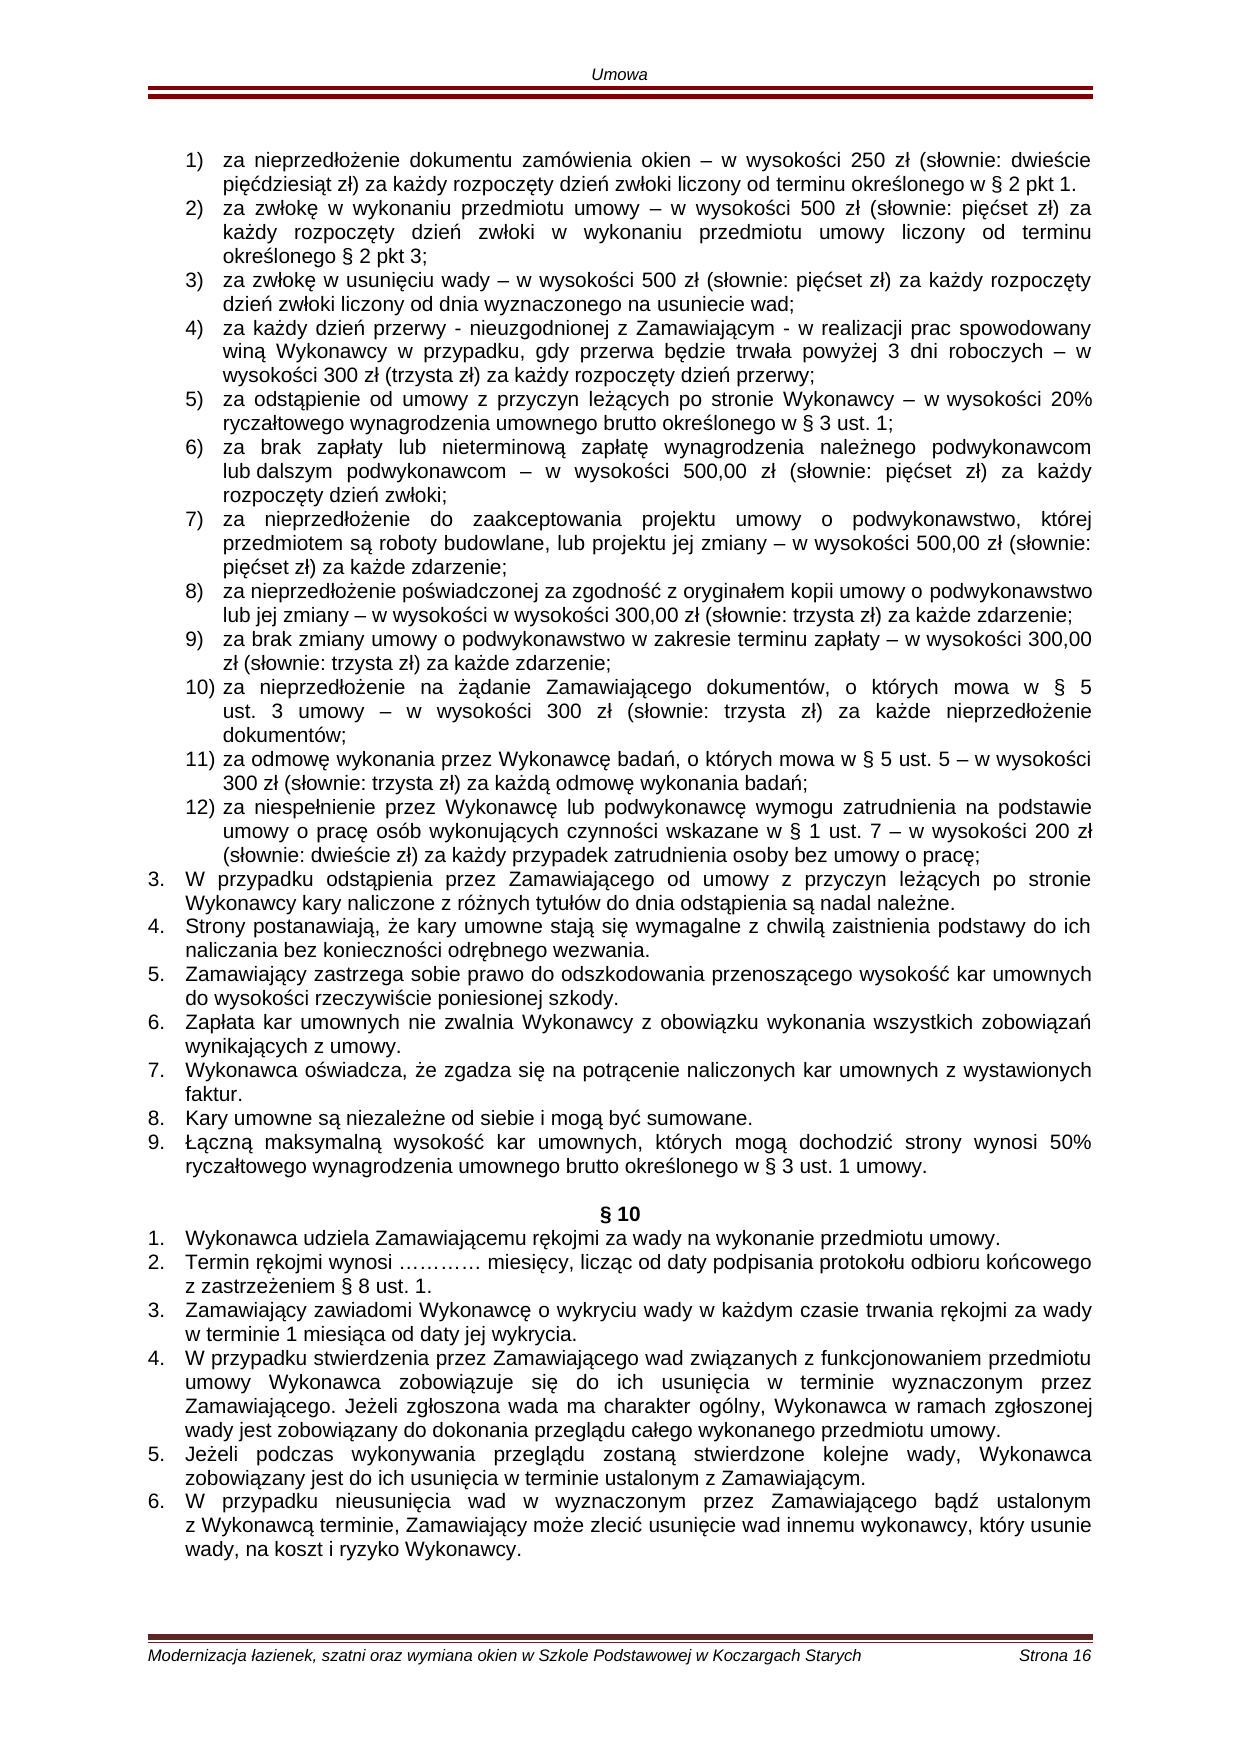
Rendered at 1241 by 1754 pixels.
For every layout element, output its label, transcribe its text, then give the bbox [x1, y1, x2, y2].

list za nieprzedłożenie na żądanie Zamawiającego dokumentów, o których mowa w § 5 ust. 3 umowy – w wysokości 300 zł (słownie: trzysta zł) za każde nieprzedłożenie dokumentów; [185, 675, 1093, 747]
list za brak zmiany umowy o podwykonawstwo w zakresie terminu zapłaty – w wysokości 300,00 zł (słownie: trzysta zł) za każde zdarzenie; [185, 627, 1093, 675]
list za każdy dzień przerwy - nieuzgodnionej z Zamawiającym - w realizacji prac spowodowany winą Wykonawcy w przypadku, gdy przerwa będzie trwała powyżej 3 dni roboczych – w wysokości 300 zł (trzysta zł) za każdy rozpoczęty dzień przerwy; [185, 315, 1093, 387]
list W przypadku nieusunięcia wad w wyznaczonym przez Zamawiającego bądź ustalonym z Wykonawcą terminie, Zamawiający może zlecić usunięcie wad innemu wykonawcy, który usunie wady, na koszt i ryzyko Wykonawcy. [148, 1489, 1093, 1561]
list za odmowę wykonania przez Wykonawcę badań, o których mowa w § 5 ust. 5 – w wysokości 300 zł (słownie: trzysta zł) za każdą odmowę wykonania badań; [185, 747, 1093, 794]
list Termin rękojmi wynosi ………… miesięcy, licząc od daty podpisania protokołu odbioru końcowego z zastrzeżeniem § 8 ust. 1. [148, 1250, 1093, 1298]
list za odstąpienie od umowy z przyczyn leżących po stronie Wykonawcy – w wysokości 20% ryczałtowego wynagrodzenia umownego brutto określonego w § 3 ust. 1; [185, 387, 1093, 435]
list za nieprzedłożenie poświadczonej za zgodność z oryginałem kopii umowy o podwykonawstwo lub jej zmiany – w wysokości w wysokości 300,00 zł (słownie: trzysta zł) za każde zdarzenie; [185, 579, 1093, 627]
list W przypadku odstąpienia przez Zamawiającego od umowy z przyczyn leżących po stronie Wykonawcy kary naliczone z różnych tytułów do dnia odstąpienia są nadal należne. [148, 866, 1093, 914]
list Strony postanawiają, że kary umowne stają się wymagalne z chwilą zaistnienia podstawy do ich naliczania bez konieczności odrębnego wezwania. [148, 914, 1093, 962]
list za zwłokę w usunięciu wady – w wysokości 500 zł (słownie: pięćset zł) za każdy rozpoczęty dzień zwłoki liczony od dnia wyznaczonego na usuniecie wad; [185, 267, 1093, 315]
text § 10 [148, 1202, 1093, 1226]
list Wykonawca oświadcza, że zgadza się na potrącenie naliczonych kar umownych z wystawionych faktur. [148, 1058, 1093, 1106]
list za nieprzedłożenie do zaakceptowania projektu umowy o podwykonawstwo, której przedmiotem są roboty budowlane, lub projektu jej zmiany – w wysokości 500,00 zł (słownie: pięćset zł) za każde zdarzenie; [185, 507, 1093, 579]
list Zamawiający zawiadomi Wykonawcę o wykryciu wady w każdym czasie trwania rękojmi za wady w terminie 1 miesiąca od daty jej wykrycia. [148, 1298, 1093, 1346]
list Wykonawca udziela Zamawiającemu rękojmi za wady na wykonanie przedmiotu umowy. [148, 1226, 1093, 1250]
list za brak zapłaty lub nieterminową zapłatę wynagrodzenia należnego podwykonawcom lub dalszym podwykonawcom – w wysokości 500,00 zł (słownie: pięćset zł) za każdy rozpoczęty dzień zwłoki; [185, 435, 1093, 507]
list Łączną maksymalną wysokość kar umownych, których mogą dochodzić strony wynosi 50% ryczałtowego wynagrodzenia umownego brutto określonego w § 3 ust. 1 umowy. [148, 1130, 1093, 1178]
list Kary umowne są niezależne od siebie i mogą być sumowane. [148, 1106, 1093, 1130]
list za niespełnienie przez Wykonawcę lub podwykonawcę wymogu zatrudnienia na podstawie umowy o pracę osób wykonujących czynności wskazane w § 1 ust. 7 – w wysokości 200 zł (słownie: dwieście zł) za każdy przypadek zatrudnienia osoby bez umowy o pracę; [185, 794, 1093, 866]
list za zwłokę w wykonaniu przedmiotu umowy – w wysokości 500 zł (słownie: pięćset zł) za każdy rozpoczęty dzień zwłoki w wykonaniu przedmiotu umowy liczony od terminu określonego § 2 pkt 3; [185, 196, 1093, 267]
list Zamawiający zastrzega sobie prawo do odszkodowania przenoszącego wysokość kar umownych do wysokości rzeczywiście poniesionej szkody. [148, 962, 1093, 1010]
list W przypadku stwierdzenia przez Zamawiającego wad związanych z funkcjonowaniem przedmiotu umowy Wykonawca zobowiązuje się do ich usunięcia w terminie wyznaczonym przez Zamawiającego. Jeżeli zgłoszona wada ma charakter ogólny, Wykonawca w ramach zgłoszonej wady jest zobowiązany do dokonania przeglądu całego wykonanego przedmiotu umowy. [148, 1346, 1093, 1441]
list Zapłata kar umownych nie zwalnia Wykonawcy z obowiązku wykonania wszystkich zobowiązań wynikających z umowy. [148, 1010, 1093, 1058]
list za nieprzedłożenie dokumentu zamówienia okien – w wysokości 250 zł (słownie: dwieście pięćdziesiąt zł) za każdy rozpoczęty dzień zwłoki liczony od terminu określonego w § 2 pkt 1. [185, 148, 1093, 196]
list Jeżeli podczas wykonywania przeglądu zostaną stwierdzone kolejne wady, Wykonawca zobowiązany jest do ich usunięcia w terminie ustalonym z Zamawiającym. [148, 1441, 1093, 1489]
